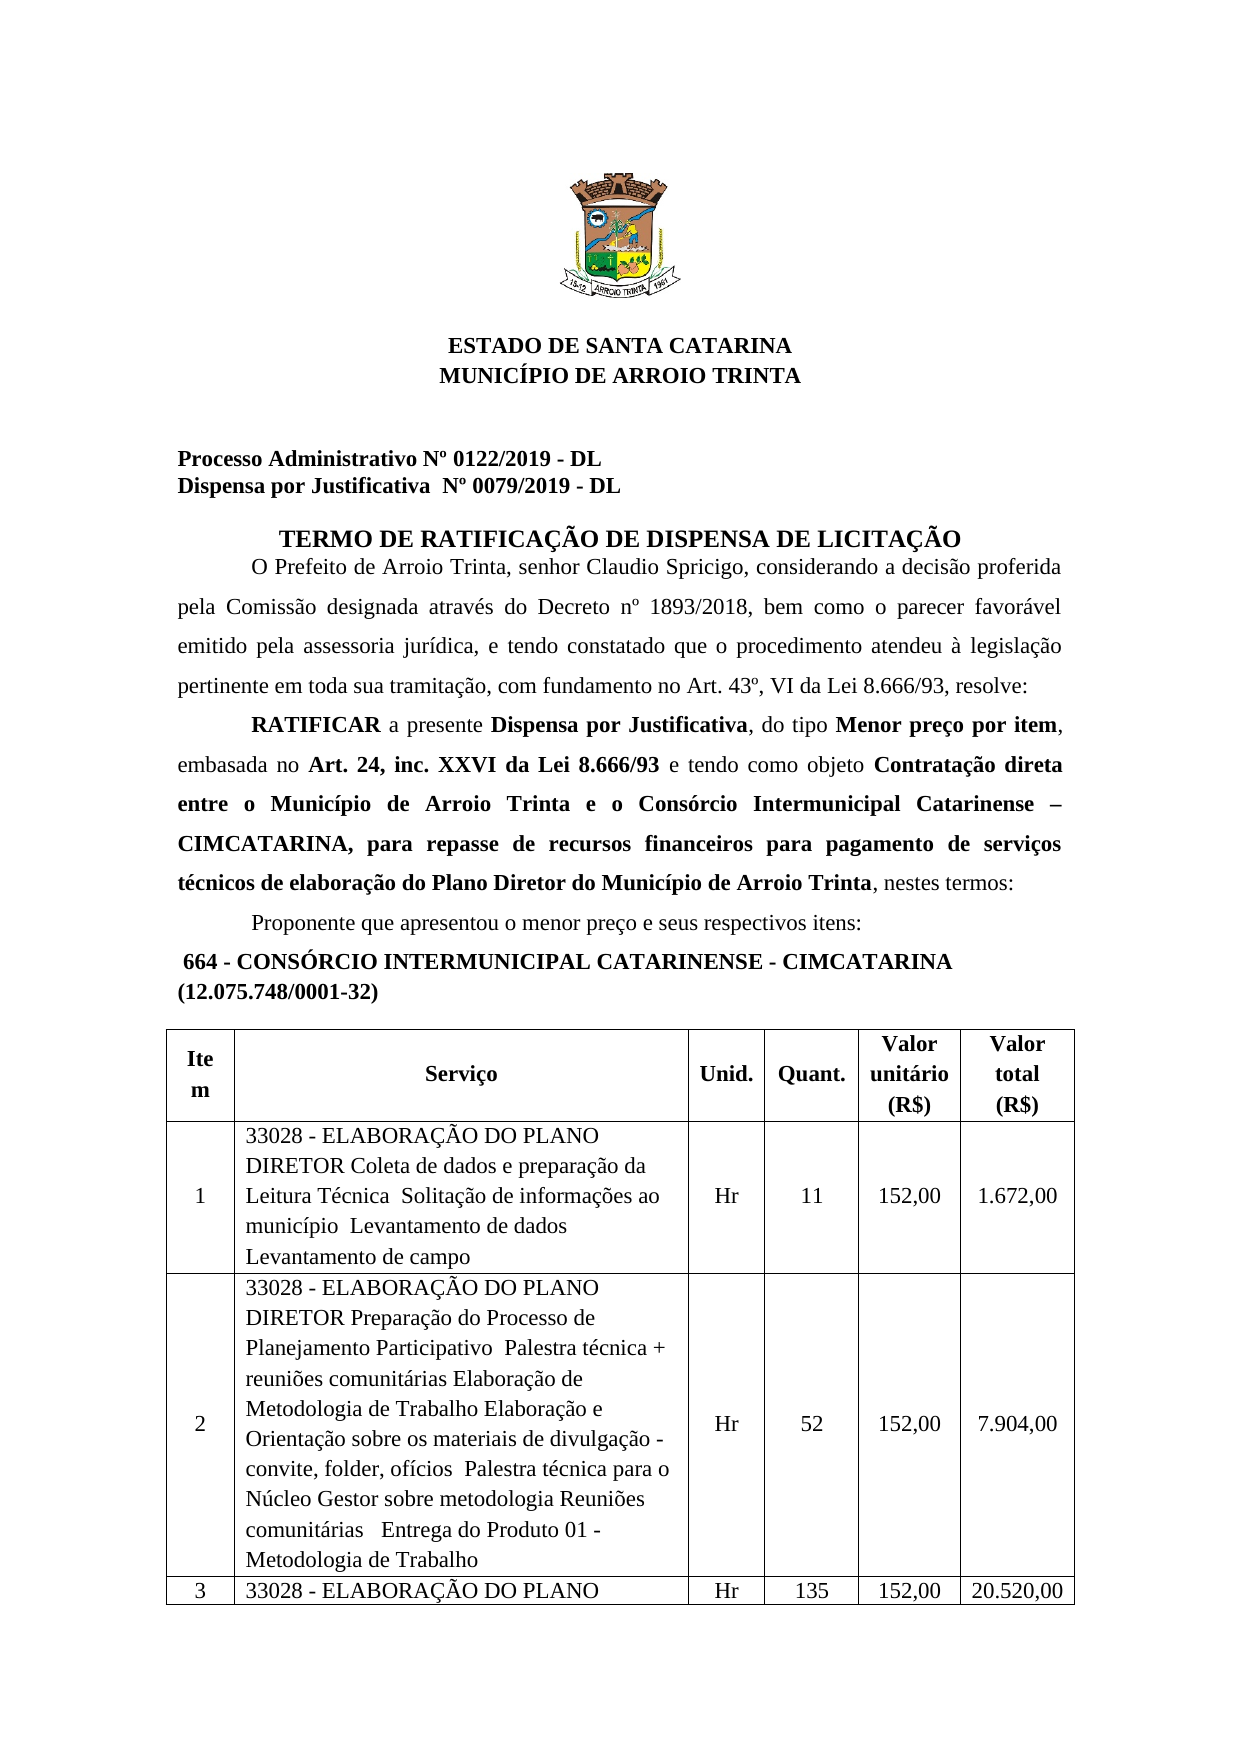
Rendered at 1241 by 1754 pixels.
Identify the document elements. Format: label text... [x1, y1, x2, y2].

table_header Quant. [765, 1030, 858, 1121]
table_cell 2 [167, 1274, 234, 1576]
table_header Serviço [235, 1030, 688, 1121]
table_cell 20.520,00 [961, 1577, 1074, 1603]
table_cell 7.904,00 [961, 1274, 1074, 1576]
text MUNICÍPIO DE ARROIO TRINTA [177, 362, 1063, 389]
table_cell 3 [167, 1577, 234, 1603]
table_cell 33028 - ELABORAÇÃO DO PLANO DIRETOR Preparação do Processo de Planejamento Participativo Palestra técnica + reuniões comunitárias Elaboração de Metodologia de Trabalho Elaboração e Orientação sobre os materiais de divulgação - convite, folder, ofícios Palestra técnica para o Núcleo Gestor sobre metodologia Reuniões comunitárias Entrega do Produto 01 - Metodologia de Trabalho [235, 1274, 688, 1576]
text ESTADO DE SANTA CATARINA [177, 332, 1063, 359]
table_cell 1 [167, 1122, 234, 1273]
table_header Item [167, 1030, 234, 1121]
text Proponente que apresentou o menor preço e seus respectivos itens: [177, 908, 1063, 935]
table_cell 152,00 [859, 1122, 960, 1273]
picture [559, 173, 681, 298]
text O Prefeito de Arroio Trinta, senhor Claudio Spricigo, considerando a decisão proferida pela Comissão designada através do Decreto nº 1893/2018, bem como o parecer favorável emitido pela assessoria jurídica, e tendo constatado que o procedimento atendeu à legislação pertinente em toda sua tramitação, com fundamento no Art. 43º, VI da Lei 8.666/93, resolve: [177, 553, 1063, 698]
table_cell Hr [689, 1577, 764, 1603]
text Dispensa por Justificativa Nº 0079/2019 - DL [177, 472, 1063, 498]
table_cell 11 [765, 1122, 858, 1273]
table_cell 52 [765, 1274, 858, 1576]
table_header Unid. [689, 1030, 764, 1121]
table_cell Hr [689, 1122, 764, 1273]
table_cell 152,00 [859, 1577, 960, 1603]
table_cell 1.672,00 [961, 1122, 1074, 1273]
text TERMO DE RATIFICAÇÃO DE DISPENSA DE LICITAÇÃO [177, 524, 1063, 553]
text RATIFICAR a presente Dispensa por Justificativa, do tipo Menor preço por item, embasada no Art. 24, inc. XXVI da Lei 8.666/93 e tendo como objeto Contratação direta entre o Município de Arroio Trinta e o Consórcio Intermunicipal Catarinense – CIMCATARINA, para repasse de recursos financeiros para pagamento de serviços técnicos de elaboração do Plano Diretor do Município de Arroio Trinta, nestes termos: [177, 711, 1063, 895]
table_cell 135 [765, 1577, 858, 1603]
text 664 - CONSÓRCIO INTERMUNICIPAL CATARINENSE - CIMCATARINA (12.075.748/0001-32) [177, 948, 1063, 1004]
table_cell 152,00 [859, 1274, 960, 1576]
table_cell Hr [689, 1274, 764, 1576]
table_cell 33028 - ELABORAÇÃO DO PLANO DIRETOR Coleta de dados e preparação da Leitura Técnica Solitação de informações ao município Levantamento de dados Levantamento de campo [235, 1122, 688, 1273]
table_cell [235, 1577, 688, 1603]
table_header Valor unitário (R$) [859, 1030, 960, 1121]
text Processo Administrativo Nº 0122/2019 - DL [177, 445, 1063, 472]
table_header Valor total (R$) [961, 1030, 1074, 1121]
